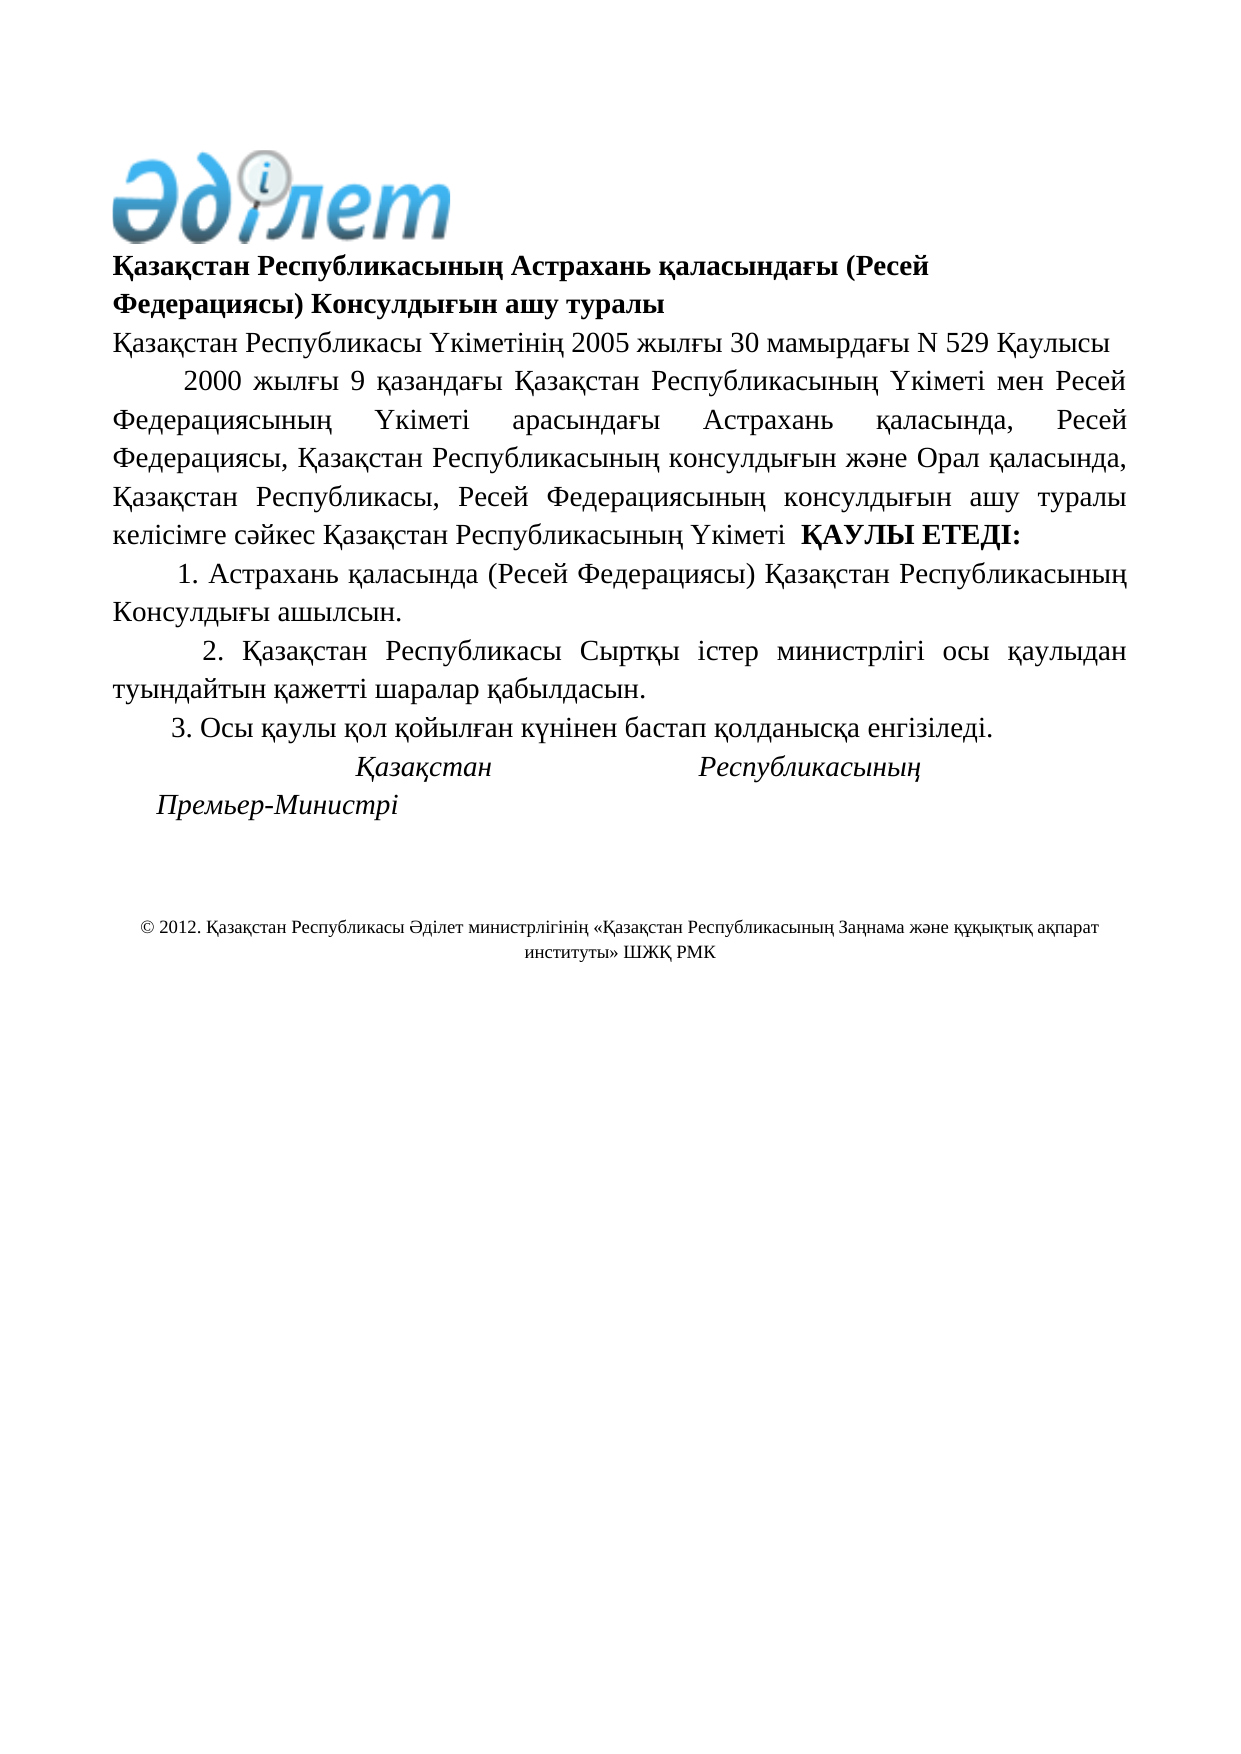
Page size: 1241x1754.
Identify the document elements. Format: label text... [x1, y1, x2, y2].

text 2000 жылғы 9 қазандағы Қазақстан Республикасының Үкiметi мен Ресей Федерациясының Үкiметi арасындағы Астрахань қаласында, Ресей Федерациясы, Қазақстан Республикасының консулдығын және Орал қаласында, Қазақстан Республикасы, Ресей Федерациясының консулдығын ашу туралы келiсiмге сәйкес Қазақстан Республикасының Үкiметi ҚАУЛЫ ЕТЕДI: [112, 363, 1128, 551]
picture [112, 150, 451, 244]
text © 2012. Қазақстан Республикасы Әділет министрлігінің «Қазақстан Республикасының Заңнама және құқықтық ақпарат институты» ШЖҚ РМК [112, 916, 1128, 963]
text 1. Астрахань қаласында (Ресей Федерациясы) Қазақстан Республикасының Консулдығы ашылсын. [112, 556, 1128, 628]
text Қазақстан Республикасы Үкіметінің 2005 жылғы 30 мамырдағы N 529 Қаулысы [112, 325, 1128, 358]
text Қазақстан Республикасының Астрахань қаласындағы (Ресей Федерациясы) Консулдығын ашу туралы [112, 248, 1128, 320]
text 2. Қазақстан Республикасы Сыртқы iстер министрлiгi осы қаулыдан туындайтын қажеттi шаралар қабылдасын. [112, 633, 1128, 705]
text Қазақстан Республикасының Премьер-Министрі [112, 749, 1128, 821]
text 3. Осы қаулы қол қойылған күнінен бастап қолданысқа енгiзіледi. [112, 710, 1128, 744]
